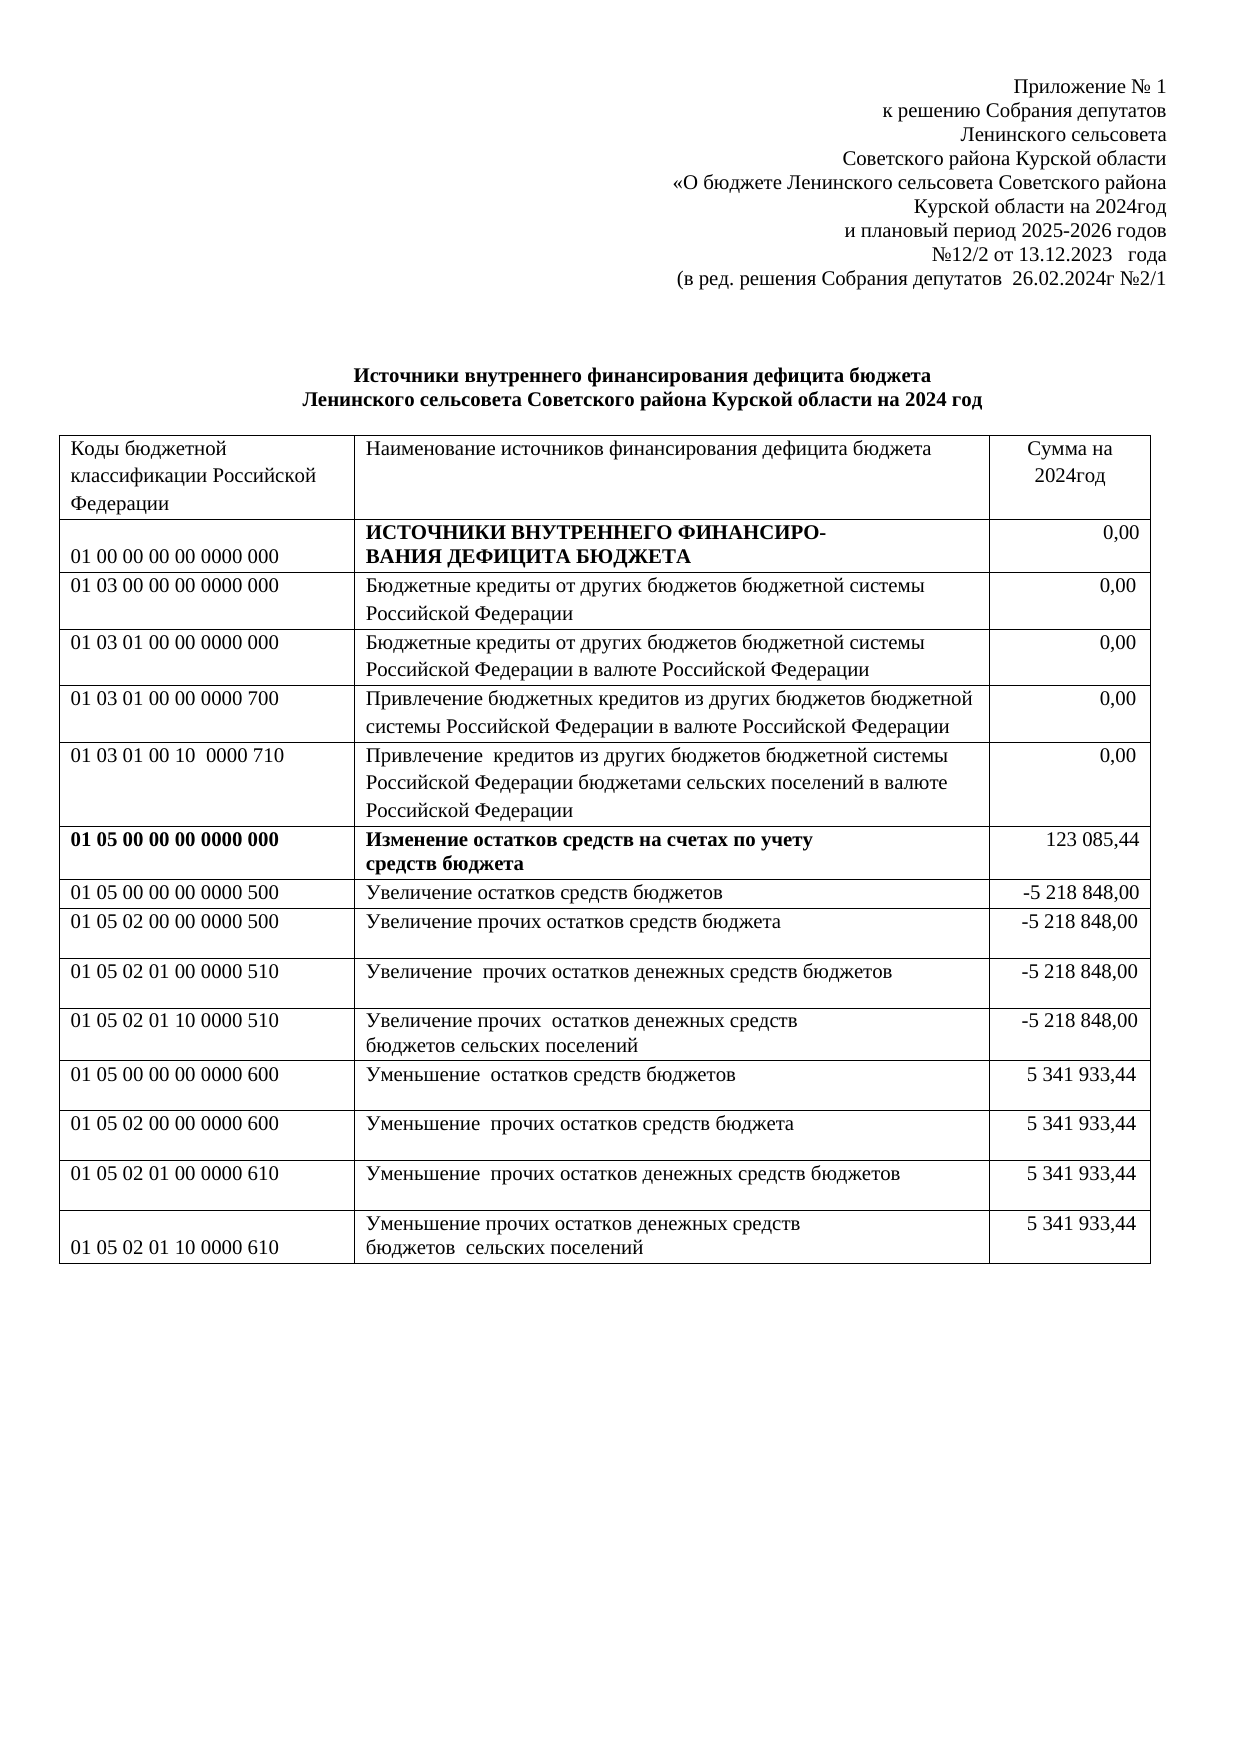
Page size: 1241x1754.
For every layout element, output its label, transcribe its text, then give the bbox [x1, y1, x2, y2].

text Советского района Курской области [118, 146, 1167, 170]
table_cell Увеличение прочих остатков средств бюджета [355, 909, 989, 958]
table_cell Привлечение кредитов из других бюджетов бюджетной системы Российской Федерации бюджетами сельских поселений в валюте Российской Федерации [355, 743, 989, 826]
text Источники внутреннего финансирования дефицита бюджета [118, 363, 1167, 387]
table_cell Привлечение бюджетных кредитов из других бюджетов бюджетной системы Российской Федерации в валюте Российской Федерации [355, 686, 989, 742]
table_cell ИСТОЧНИКИ ВНУТРЕННЕГО ФИНАНСИРО- ВАНИЯ ДЕФИЦИТА БЮДЖЕТА [355, 520, 989, 572]
table_cell 5 341 933,44 [990, 1211, 1150, 1263]
text (в ред. решения Собрания депутатов 26.02.2024г №2/1 [118, 266, 1167, 290]
table_cell 01 03 00 00 00 0000 000 [60, 573, 354, 628]
table_cell 123 085,44 [990, 827, 1150, 879]
table_header Коды бюджетной классификации Российской Федерации [60, 436, 354, 519]
table_cell 01 05 02 00 00 0000 600 [60, 1111, 354, 1160]
table_cell 01 03 01 00 10 0000 710 [60, 743, 354, 826]
table_cell 0,00 [990, 630, 1150, 685]
text №12/2 от 13.12.2023 года [118, 242, 1167, 266]
table_cell 01 05 02 00 00 0000 500 [60, 909, 354, 958]
table_cell 01 05 02 01 00 0000 610 [60, 1161, 354, 1210]
table_cell -5 218 848,00 [990, 959, 1150, 1007]
text Курской области на 2024год [118, 194, 1167, 218]
table_cell 5 341 933,44 [990, 1061, 1150, 1110]
table_cell Уменьшение прочих остатков денежных средств бюджетов сельских поселений [355, 1211, 989, 1263]
table_cell 01 05 00 00 00 0000 000 [60, 827, 354, 879]
table_header Сумма на 2024год [990, 436, 1150, 519]
table_cell 01 03 01 00 00 0000 000 [60, 630, 354, 685]
text и плановый период 2025-2026 годов [118, 218, 1167, 242]
text «О бюджете Ленинского сельсовета Советского района [118, 170, 1167, 194]
text Ленинского сельсовета Советского района Курской области на 2024 год [118, 387, 1167, 411]
table_cell 0,00 [990, 520, 1150, 572]
table_cell -5 218 848,00 [990, 880, 1150, 908]
table_cell Увеличение прочих остатков денежных средств бюджетов [355, 959, 989, 1007]
table_cell -5 218 848,00 [990, 909, 1150, 958]
table_cell 0,00 [990, 743, 1150, 826]
table_cell 01 05 02 01 10 0000 510 [60, 1009, 354, 1060]
table_cell 01 05 02 01 00 0000 510 [60, 959, 354, 1007]
text к решению Собрания депутатов [118, 98, 1167, 122]
table_header Наименование источников финансирования дефицита бюджета [355, 436, 989, 519]
table_cell Изменение остатков средств на счетах по учету средств бюджета [355, 827, 989, 879]
table_cell Уменьшение прочих остатков средств бюджета [355, 1111, 989, 1160]
table_cell Бюджетные кредиты от других бюджетов бюджетной системы Российской Федерации в валюте Российской Федерации [355, 630, 989, 685]
text Ленинского сельсовета [118, 122, 1167, 146]
table_cell 5 341 933,44 [990, 1161, 1150, 1210]
table_cell 0,00 [990, 686, 1150, 742]
text Приложение № 1 [118, 74, 1167, 98]
table_cell Увеличение прочих остатков денежных средств бюджетов сельских поселений [355, 1009, 989, 1060]
table_cell 01 00 00 00 00 0000 000 [60, 520, 354, 572]
table_cell Уменьшение прочих остатков денежных средств бюджетов [355, 1161, 989, 1210]
table_cell 01 03 01 00 00 0000 700 [60, 686, 354, 742]
table_cell 01 05 00 00 00 0000 600 [60, 1061, 354, 1110]
table_cell Уменьшение остатков средств бюджетов [355, 1061, 989, 1110]
table_cell -5 218 848,00 [990, 1009, 1150, 1060]
table_cell 5 341 933,44 [990, 1111, 1150, 1160]
table_cell 01 05 00 00 00 0000 500 [60, 880, 354, 908]
table_cell Увеличение остатков средств бюджетов [355, 880, 989, 908]
table_cell 01 05 02 01 10 0000 610 [60, 1211, 354, 1263]
table_cell Бюджетные кредиты от других бюджетов бюджетной системы Российской Федерации [355, 573, 989, 628]
table_cell 0,00 [990, 573, 1150, 628]
